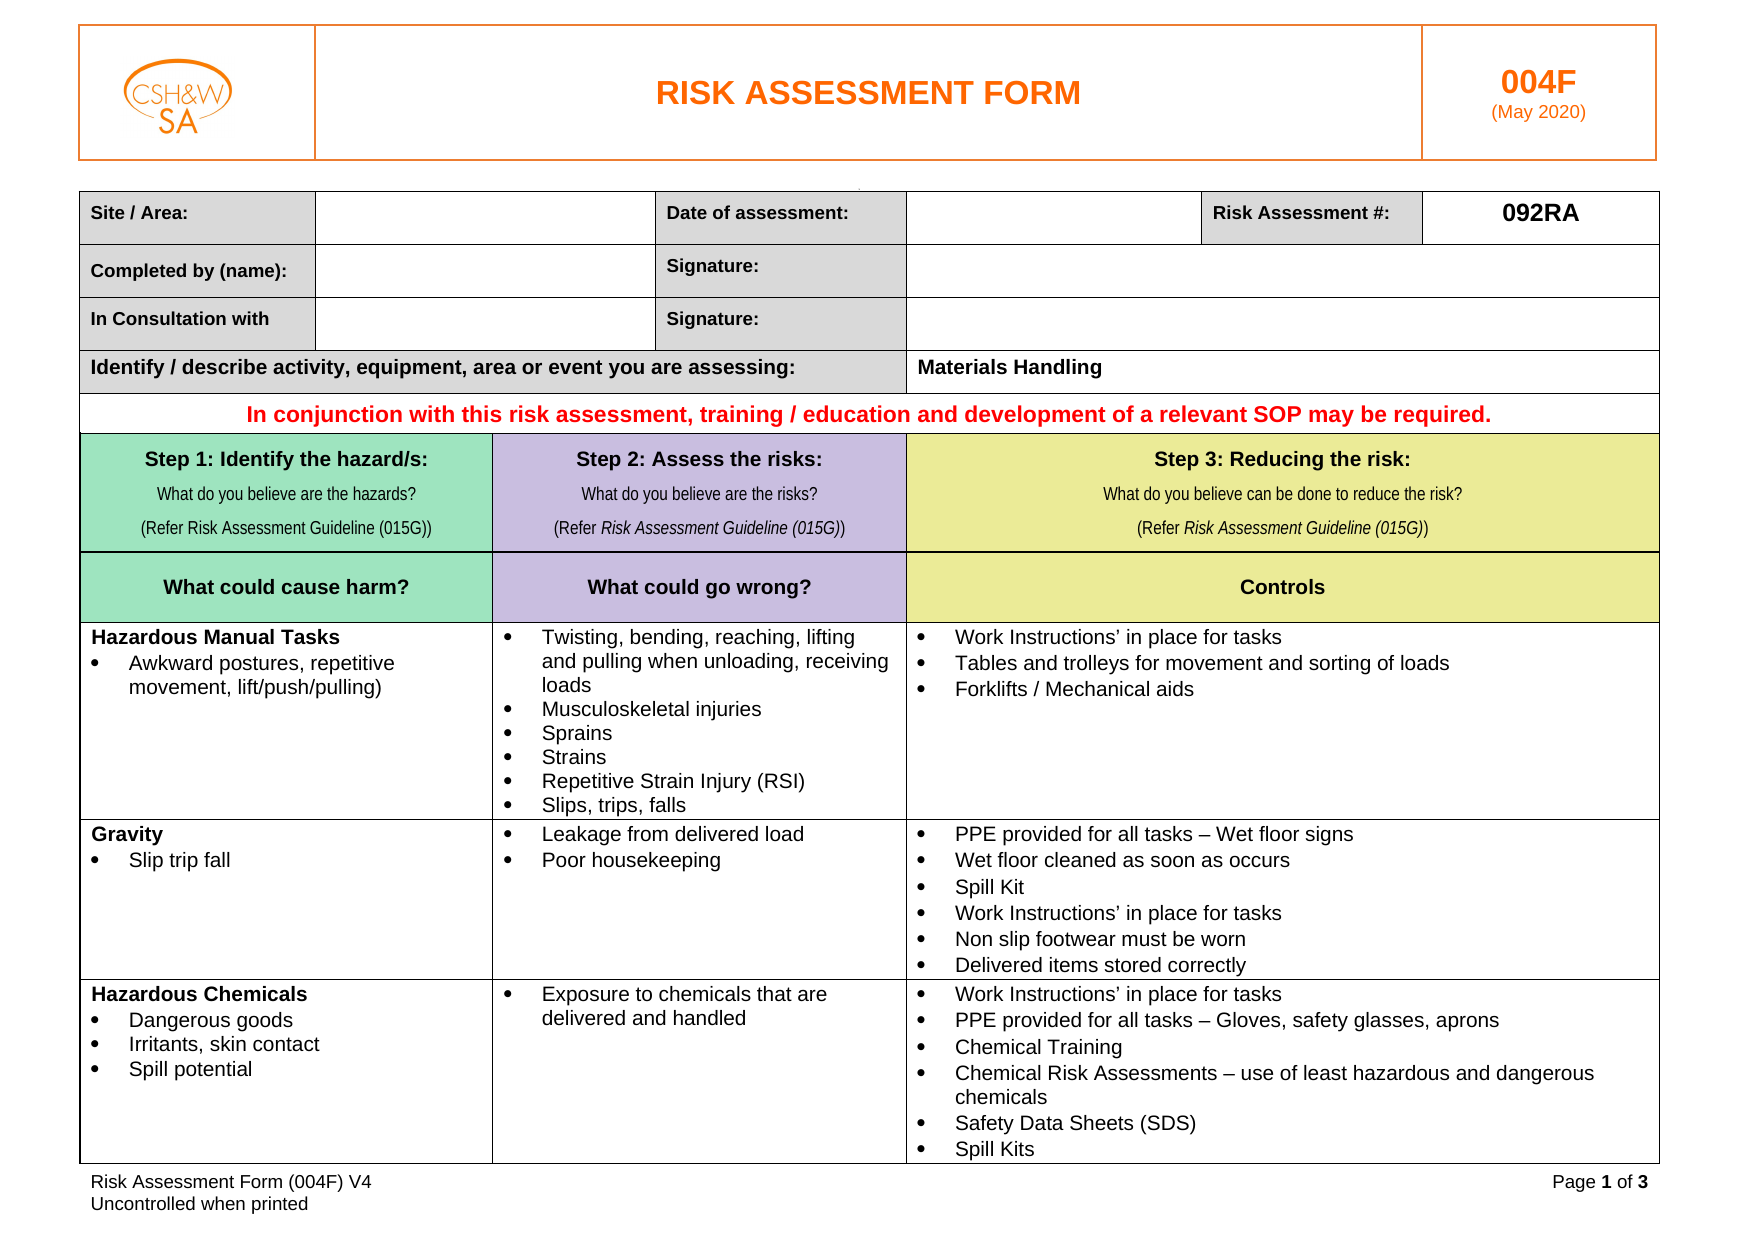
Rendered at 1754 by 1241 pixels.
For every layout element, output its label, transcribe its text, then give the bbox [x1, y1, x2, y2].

table_header 092RA [1423, 192, 1659, 244]
table_cell Exposure to chemicals that are delivered and handled [493, 980, 906, 1163]
table_cell Completed by (name): [80, 245, 315, 297]
table_header [907, 192, 1201, 244]
table_cell Work Instructions’ in place for tasks PPE provided for all tasks – Gloves, safety glasses, aprons Chemical Training Chemical Risk Assessments – use of least hazardous and dangerous chemicals Safety Data Sheets (SDS) Spill Kits [907, 980, 1659, 1163]
table_cell Hazardous Chemicals Dangerous goods Irritants, skin contact Spill potential [81, 980, 492, 1163]
table_cell What could go wrong? [493, 553, 906, 622]
table_cell Twisting, bending, reaching, lifting and pulling when unloading, receiving loads Musculoskeletal injuries Sprains Strains Repetitive Strain Injury (RSI) Slips, trips, falls [493, 623, 906, 819]
table_cell Step 1: Identify the hazard/s: What do you believe are the hazards? (Refer Risk Assessment Guideline (015G)) [81, 434, 492, 551]
table_header [316, 192, 655, 244]
table_cell Hazardous Manual Tasks Awkward postures, repetitive movement, lift/push/pulling) [81, 623, 492, 819]
table_cell Leakage from delivered load Poor housekeeping [493, 820, 906, 979]
table_cell [316, 245, 655, 297]
table_cell Materials Handling [907, 351, 1659, 393]
table_cell Step 3: Reducing the risk: What do you believe can be done to reduce the risk? (Refer Risk Assessment Guideline (015G)) [907, 434, 1659, 551]
table_cell Gravity Slip trip fall [81, 820, 492, 979]
table_cell In conjunction with this risk assessment, training / education and development of a relevant SOP may be required. [80, 394, 1659, 433]
table_cell What could cause harm? [81, 553, 492, 622]
table_cell PPE provided for all tasks – Wet floor signs Wet floor cleaned as soon as occurs Spill Kit Work Instructions’ in place for tasks Non slip footwear must be worn Delivered items stored correctly [907, 820, 1659, 979]
table_header Date of assessment: [656, 192, 906, 244]
table_cell Signature: [656, 298, 906, 350]
table_cell [907, 245, 1659, 297]
table_header Site / Area: [80, 192, 315, 244]
table_cell In Consultation with [80, 298, 315, 350]
table_cell [316, 298, 655, 350]
table_cell Work Instructions’ in place for tasks Tables and trolleys for movement and sorting of loads Forklifts / Mechanical aids [907, 623, 1659, 819]
table_cell [907, 298, 1659, 350]
table_cell Signature: [656, 245, 906, 297]
table_cell Controls [907, 553, 1659, 622]
table_cell Identify / describe activity, equipment, area or event you are assessing: [80, 351, 906, 393]
table_header Risk Assessment #: [1202, 192, 1422, 244]
table_cell Step 2: Assess the risks: What do you believe are the risks? (Refer Risk Assessment Guideline (015G)) [493, 434, 906, 551]
